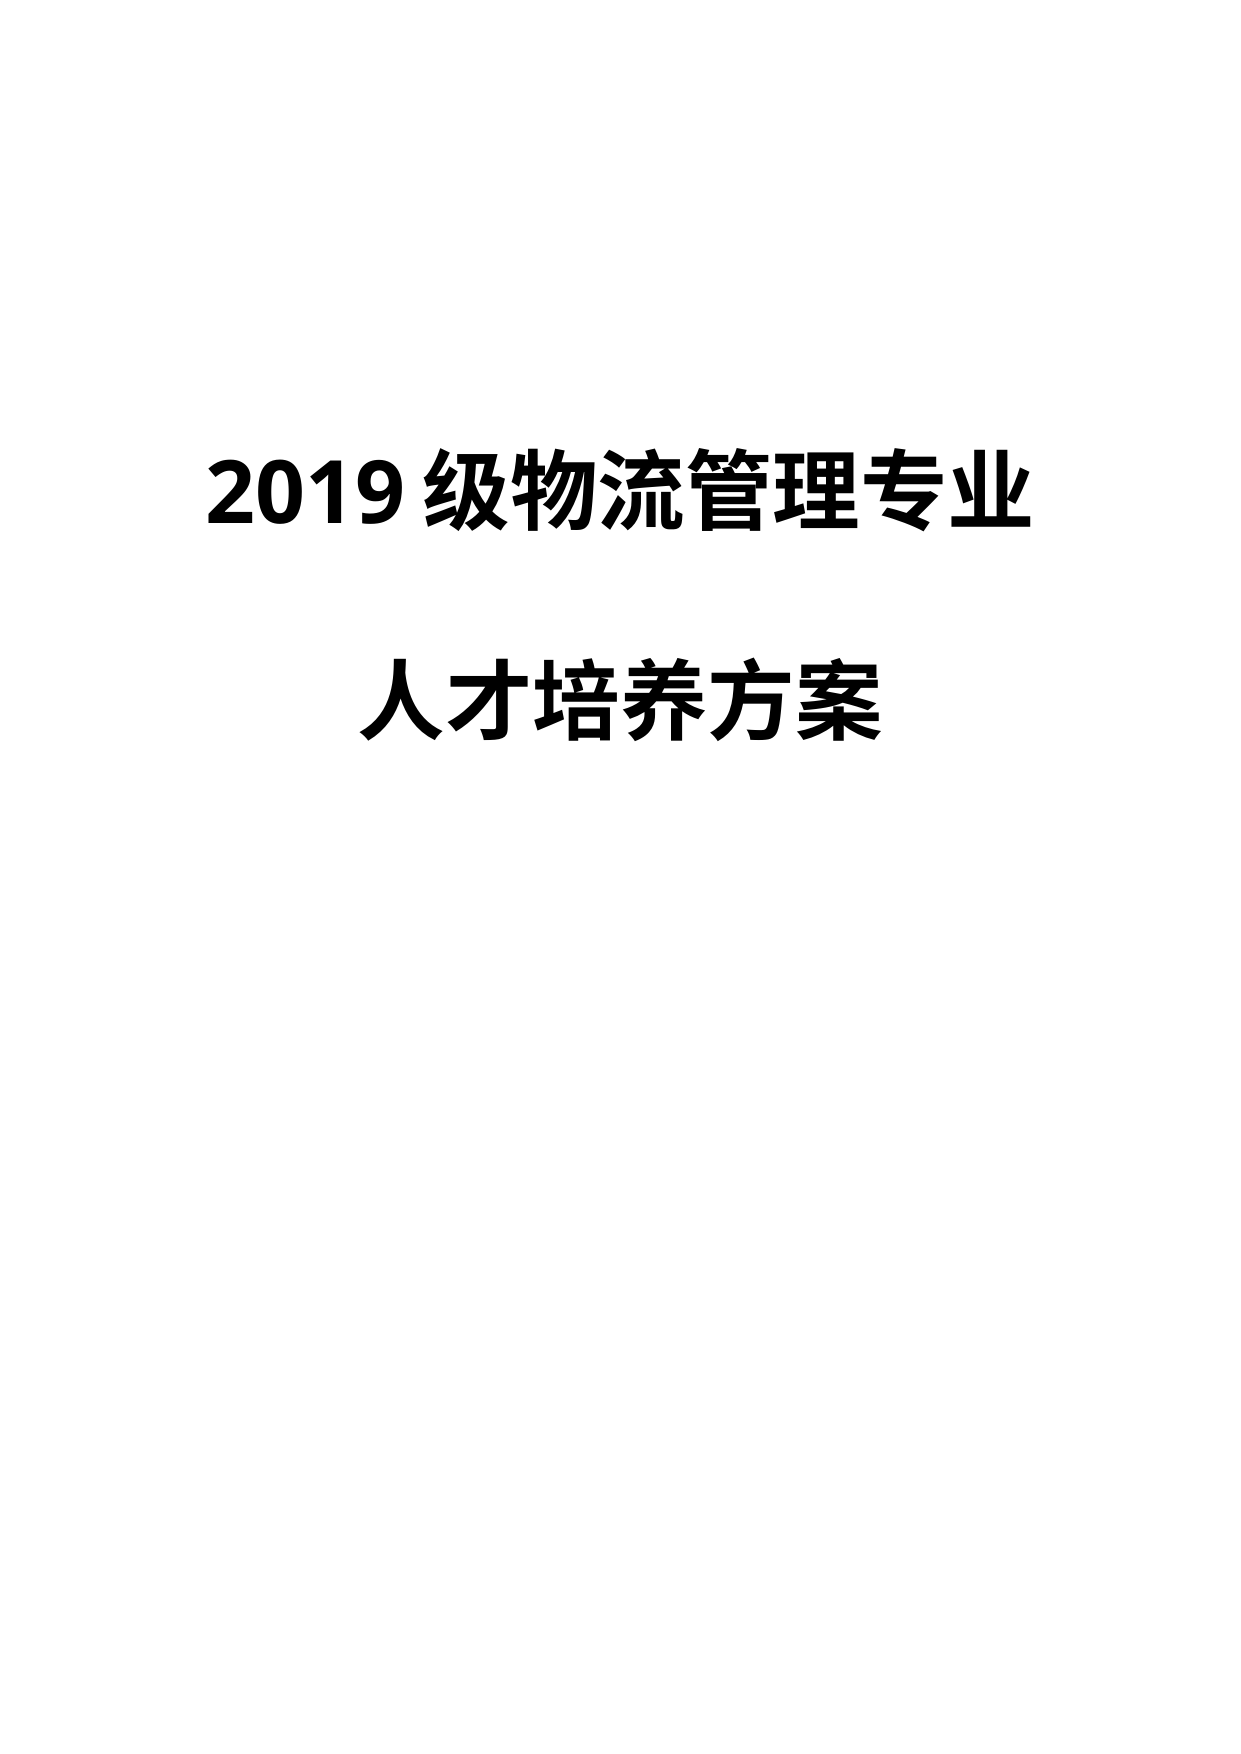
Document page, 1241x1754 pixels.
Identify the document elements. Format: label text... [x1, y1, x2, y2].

text 人才培养方案 [187, 631, 1053, 761]
text 2019级物流管理专业 [187, 420, 1053, 550]
